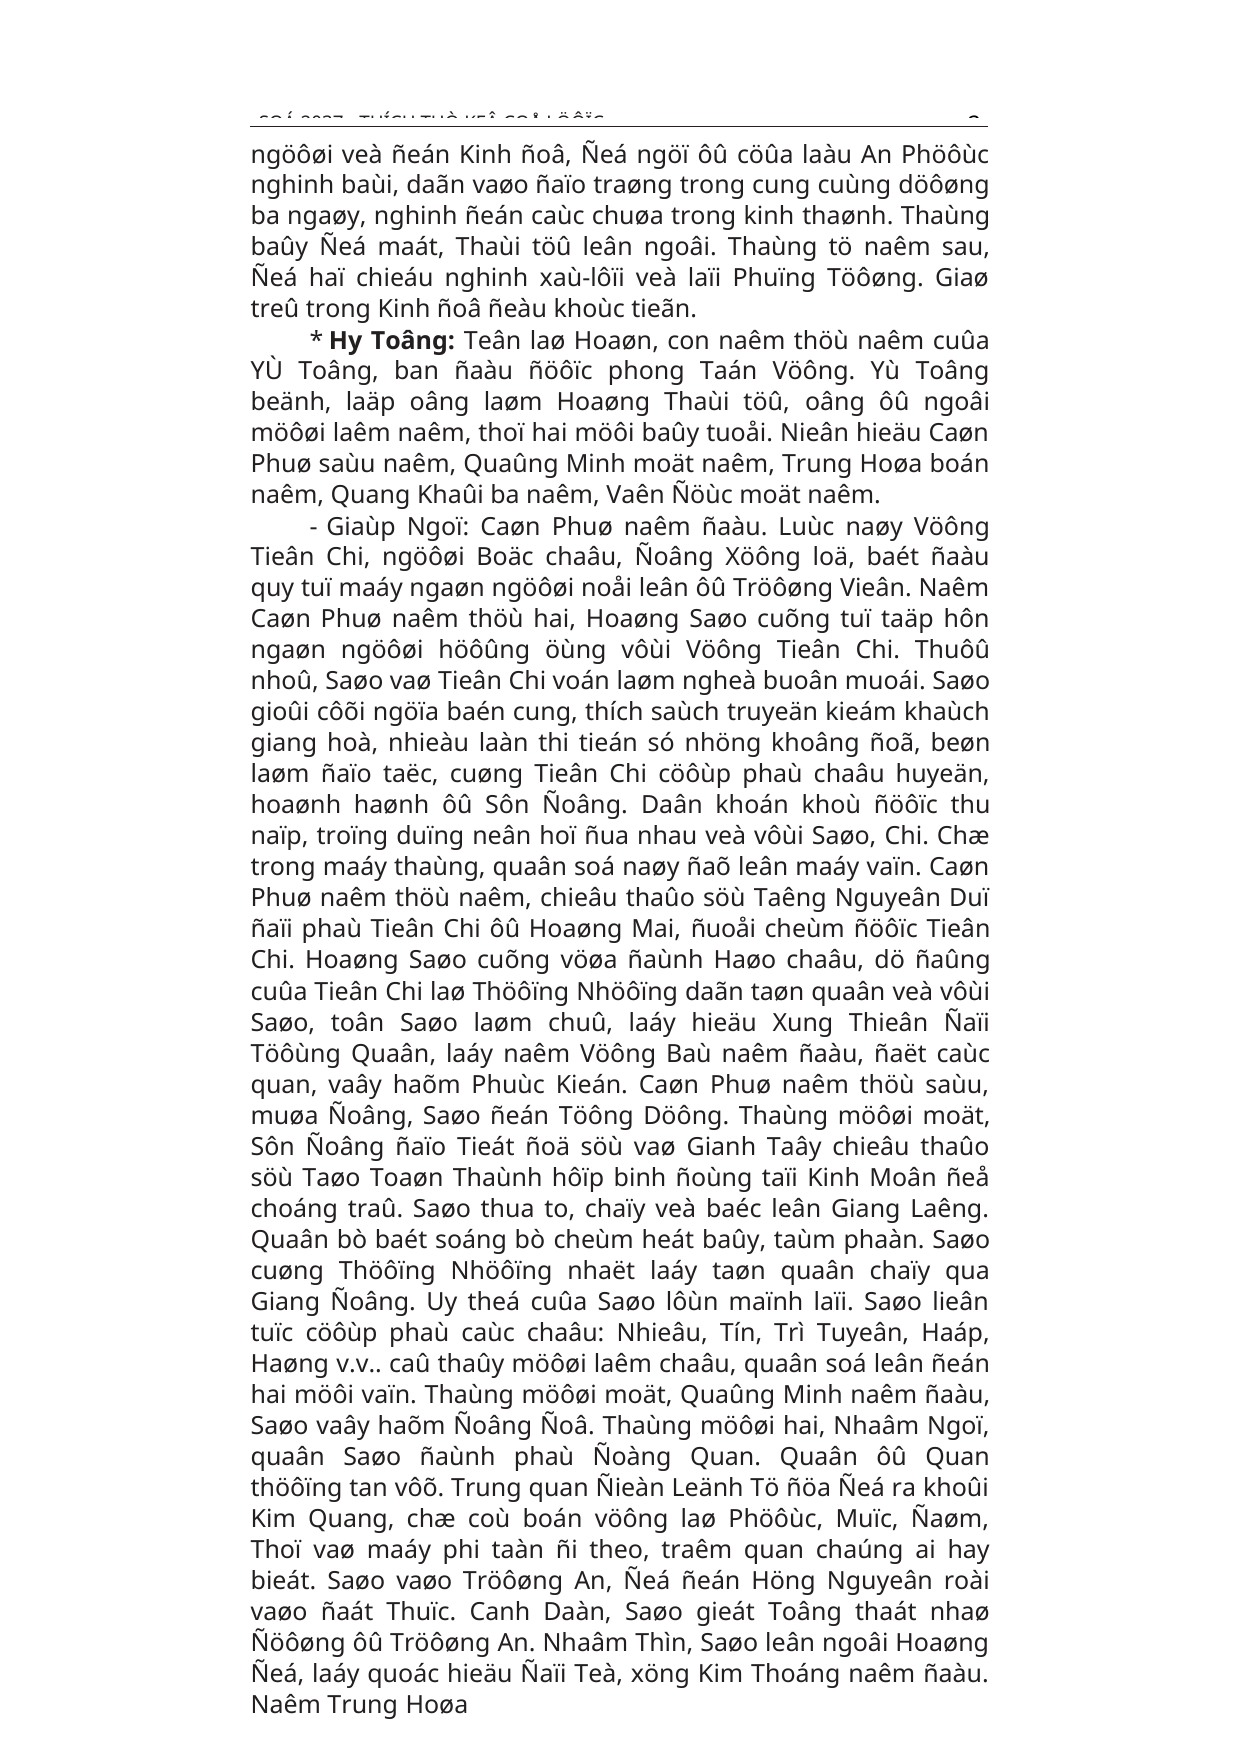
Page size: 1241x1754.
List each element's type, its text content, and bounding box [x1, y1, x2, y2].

list Giaùp Ngoï: Caøn Phuø naêm ñaàu. Luùc naøy Vöông Tieân Chi, ngöôøi Boäc chaâu, Ñoâng Xöông loä, baét ñaàu quy tuï maáy ngaøn ngöôøi noåi leân ôû Tröôøng Vieân. Naêm Caøn Phuø naêm thöù hai, Hoaøng Saøo cuõng tuï taäp hôn ngaøn ngöôøi höôûng öùng vôùi Vöông Tieân Chi. Thuôû nhoû, Saøo vaø Tieân Chi voán laøm ngheà buoân muoái. Saøo gioûi côõi ngöïa baén cung, thích saùch truyeän kieám khaùch giang hoà, nhieàu laàn thi tieán só nhöng khoâng ñoã, beøn laøm ñaïo taëc, cuøng Tieân Chi cöôùp phaù chaâu huyeän, hoaønh haønh ôû Sôn Ñoâng. Daân khoán khoù ñöôïc thu naïp, troïng duïng neân hoï ñua nhau veà vôùi Saøo, Chi. Chæ trong maáy thaùng, quaân soá naøy ñaõ leân maáy vaïn. Caøn Phuø naêm thöù naêm, chieâu thaûo söù Taêng Nguyeân Duï ñaïi phaù Tieân Chi ôû Hoaøng Mai, ñuoåi cheùm ñöôïc Tieân Chi. Hoaøng Saøo cuõng vöøa ñaùnh Haøo chaâu, dö ñaûng cuûa Tieân Chi laø Thöôïng Nhöôïng daãn taøn quaân veà vôùi Saøo, toân Saøo laøm chuû, laáy hieäu Xung Thieân Ñaïi Töôùng Quaân, laáy naêm Vöông Baù naêm ñaàu, ñaët caùc quan, vaây haõm Phuùc Kieán. Caøn Phuø naêm thöù saùu, muøa Ñoâng, Saøo ñeán Töông Döông. Thaùng möôøi moät, Sôn Ñoâng ñaïo Tieát ñoä söù vaø Gianh Taây chieâu thaûo söù Taøo Toaøn Thaùnh hôïp binh ñoùng taïi Kinh Moân ñeå choáng traû. Saøo thua to, chaïy veà baéc leân Giang Laêng. Quaân bò baét soáng bò cheùm heát baûy, taùm phaàn. Saøo cuøng Thöôïng Nhöôïng nhaët laáy taøn quaân chaïy qua Giang Ñoâng. Uy theá cuûa Saøo lôùn maïnh laïi. Saøo lieân tuïc cöôùp phaù caùc chaâu: Nhieâu, Tín, Trì Tuyeân, Haáp, Haøng v.v.. caû thaûy möôøi laêm chaâu, quaân soá leân ñeán hai möôi vaïn. Thaùng möôøi moät, Quaûng Minh naêm ñaàu, Saøo vaây haõm Ñoâng Ñoâ. Thaùng möôøi hai, Nhaâm Ngoï, quaân Saøo ñaùnh phaù Ñoàng Quan. Quaân ôû Quan thöôïng tan vôõ. Trung quan Ñieàn Leänh Tö ñöa Ñeá ra khoûi Kim Quang, chæ coù boán vöông laø Phöôùc, Muïc, Ñaøm, Thoï vaø maáy phi taàn ñi theo, traêm quan chaúng ai hay bieát. Saøo vaøo Tröôøng An, Ñeá ñeán Höng Nguyeân roài vaøo ñaát Thuïc. Canh Daàn, Saøo gieát Toâng thaát nhaø Ñöôøng ôû Tröôøng An. Nhaâm Thìn, Saøo leân ngoâi Hoaøng Ñeá, laáy quoác hieäu Ñaïi Teà, xöng Kim Thoáng naêm ñaàu. Naêm Trung Hoøa [250, 511, 990, 1721]
list Hy Toâng: Teân laø Hoaøn, con naêm thöù naêm cuûa YÙ Toâng, ban ñaàu ñöôïc phong Taán Vöông. Yù Toâng beänh, laäp oâng laøm Hoaøng Thaùi töû, oâng ôû ngoâi möôøi laêm naêm, thoï hai möôi baûy tuoåi. Nieân hieäu Caøn Phuø saùu naêm, Quaûng Minh moät naêm, Trung Hoøa boán naêm, Quang Khaûi ba naêm, Vaên Ñöùc moät naêm. [250, 324, 990, 511]
text ngöôøi veà ñeán Kinh ñoâ, Ñeá ngöï ôû cöûa laàu An Phöôùc nghinh baùi, daãn vaøo ñaïo traøng trong cung cuùng döôøng ba ngaøy, nghinh ñeán caùc chuøa trong kinh thaønh. Thaùng baûy Ñeá maát, Thaùi töû leân ngoâi. Thaùng tö naêm sau, Ñeá haï chieáu nghinh xaù-lôïi veà laïi Phuïng Töôøng. Giaø treû trong Kinh ñoâ ñeàu khoùc tieãn. [250, 138, 990, 324]
